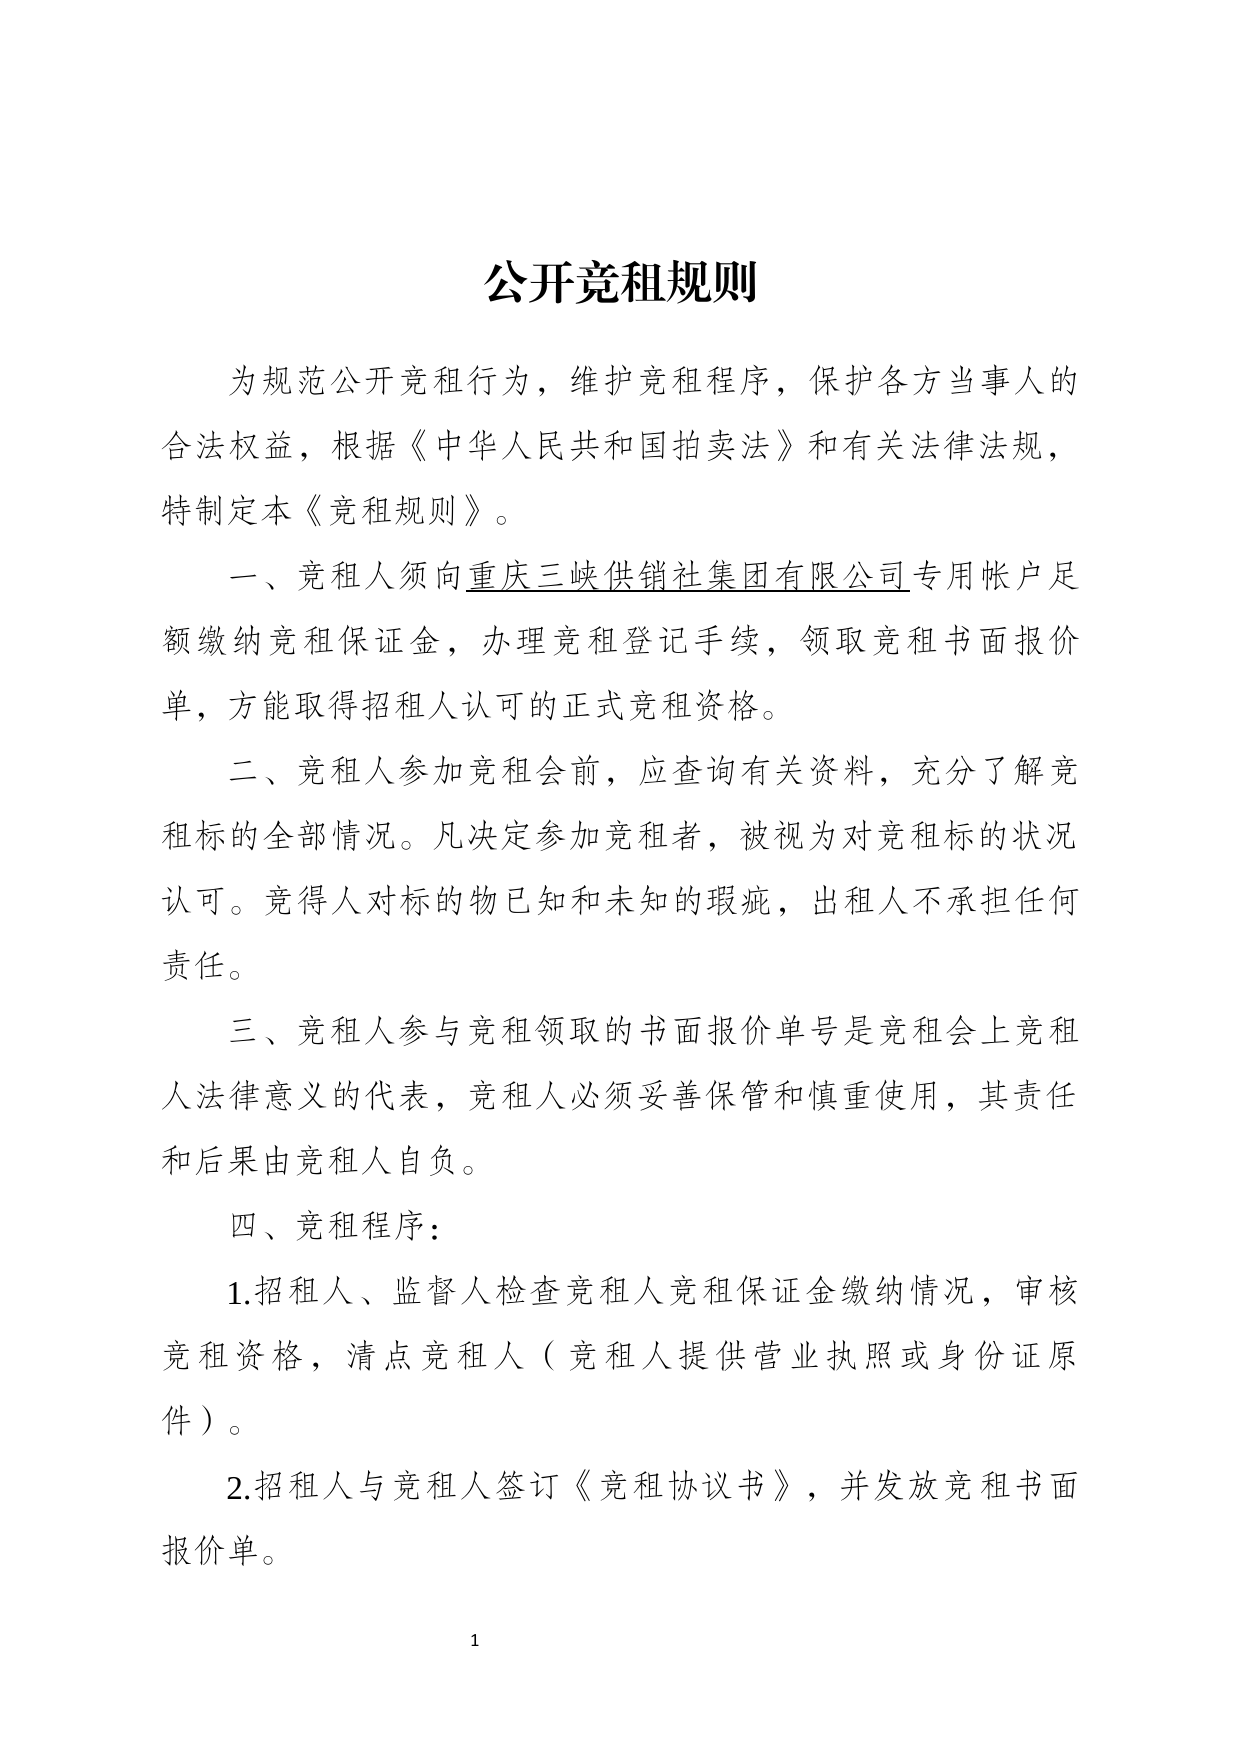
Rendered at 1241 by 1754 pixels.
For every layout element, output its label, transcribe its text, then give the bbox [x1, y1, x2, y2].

text 为规范公开竞租行为，维护竞租程序，保护各方当事人的合法权益，根据《中华人民共和国拍卖法》和有关法律法规，特制定本《竞租规则》。 [159, 349, 1081, 544]
list 二、竞租人参加竞租会前，应查询有关资料，充分了解竞租标的全部情况。凡决定参加竞租者，被视为对竞租标的状况认可。竞得人对标的物已知和未知的瑕疵，出租人不承担任何责任。 [159, 739, 1081, 999]
list 2.招租人与竞租人签订《竞租协议书》，并发放竞租书面报价单。 [159, 1454, 1081, 1584]
list 1.招租人、监督人检查竞租人竞租保证金缴纳情况，审核竞租资格，清点竞租人（竞租人提供营业执照或身份证原件）。 [159, 1259, 1081, 1454]
list 四、竞租程序： [159, 1194, 1081, 1259]
list 一、竞租人须向重庆三峡供销社集团有限公司专用帐户足额缴纳竞租保证金，办理竞租登记手续，领取竞租书面报价单，方能取得招租人认可的正式竞租资格。 [159, 544, 1081, 739]
list 三、竞租人参与竞租领取的书面报价单号是竞租会上竞租人法律意义的代表，竞租人必须妥善保管和慎重使用，其责任和后果由竞租人自负。 [159, 999, 1081, 1194]
subtitle 公开竞租规则 [159, 252, 1081, 317]
